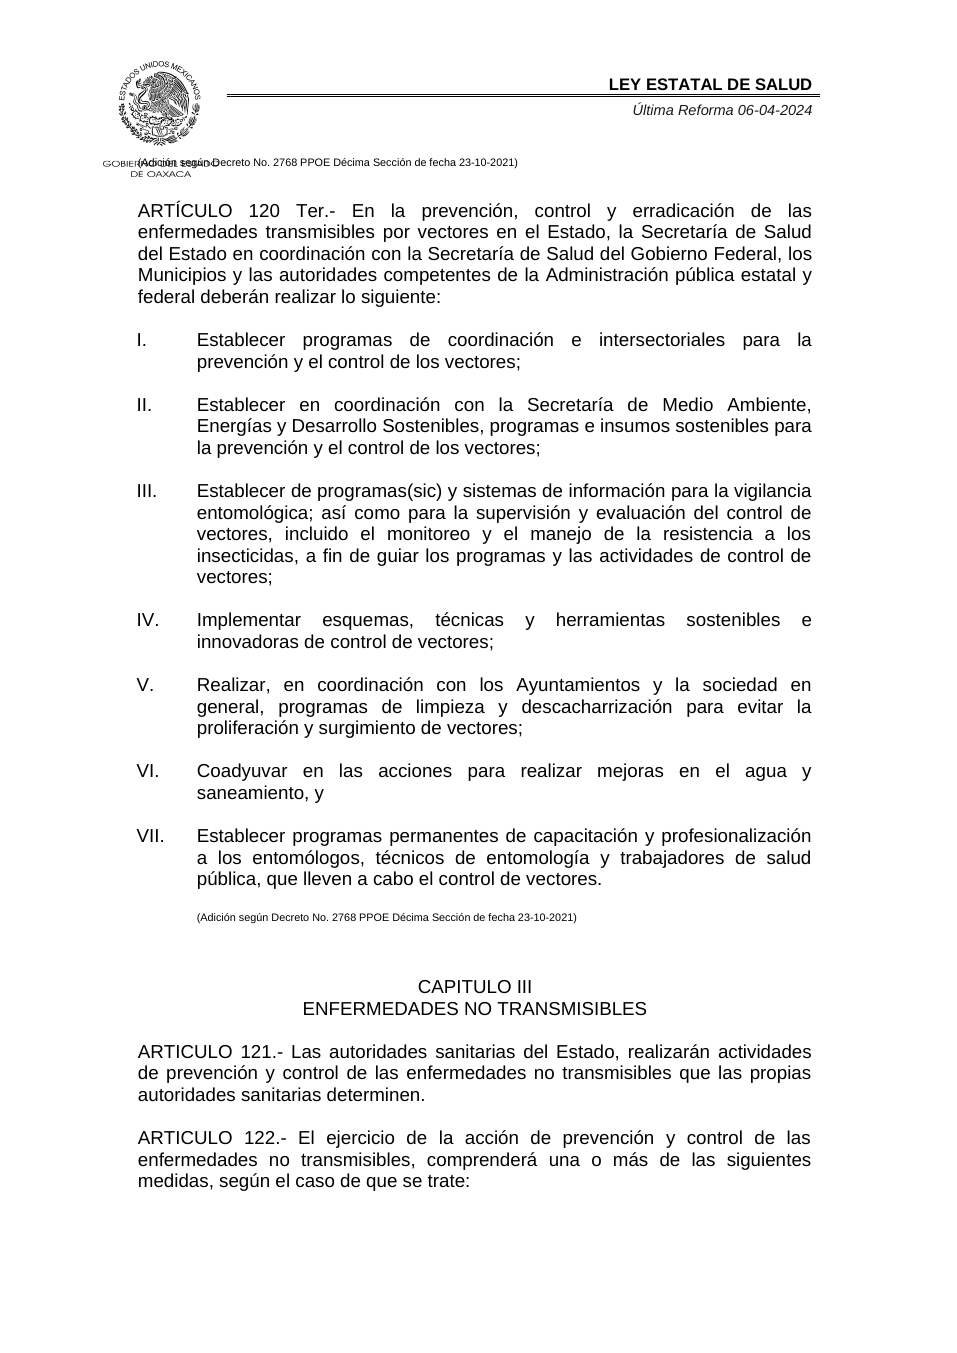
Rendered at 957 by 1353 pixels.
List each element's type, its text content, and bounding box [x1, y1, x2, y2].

text (Adición según Decreto No. 2768 PPOE Décima Sección de fecha 23-10-2021) [138, 156, 812, 178]
list Establecer de programas(sic) y sistemas de información para la vigilancia entomológica; así como para la supervisión y evaluación del control de vectores, incluido el monitoreo y el manejo de la resistencia a los insecticidas, a fin de guiar los programas y las actividades de control de vectores; [136, 480, 812, 588]
list Establecer programas de coordinación e intersectoriales para la prevención y el control de los vectores; [136, 329, 812, 372]
list Establecer programas permanentes de capacitación y profesionalización a los entomólogos, técnicos de entomología y trabajadores de salud pública, que lleven a cabo el control de vectores. [136, 825, 812, 889]
text ENFERMEDADES NO TRANSMISIBLES [138, 997, 812, 1019]
picture [100, 59, 222, 180]
list (Adición según Decreto No. 2768 PPOE Décima Sección de fecha 23-10-2021) [197, 911, 812, 933]
list Establecer en coordinación con la Secretaría de Medio Ambiente, Energías y Desarrollo Sostenibles, programas e insumos sostenibles para la prevención y el control de los vectores; [136, 394, 812, 458]
list Realizar, en coordinación con los Ayuntamientos y la sociedad en general, programas de limpieza y descacharrización para evitar la proliferación y surgimiento de vectores; [136, 674, 812, 739]
text ARTICULO 122.- El ejercicio de la acción de prevención y control de las enfermedades no transmisibles, comprenderá una o más de las siguientes medidas, según el caso de que se trate: [138, 1127, 812, 1191]
list Implementar esquemas, técnicas y herramientas sostenibles e innovadoras de control de vectores; [136, 609, 812, 652]
list Coadyuvar en las acciones para realizar mejoras en el agua y saneamiento, y [136, 760, 812, 803]
text ARTÍCULO 120 Ter.- En la prevención, control y erradicación de las enfermedades transmisibles por vectores en el Estado, la Secretaría de Salud del Estado en coordinación con la Secretaría de Salud del Gobierno Federal, los Municipios y las autoridades competentes de la Administración pública estatal y federal deberán realizar lo siguiente: [138, 199, 812, 307]
text ARTICULO 121.- Las autoridades sanitarias del Estado, realizarán actividades de prevención y control de las enfermedades no transmisibles que las propias autoridades sanitarias determinen. [138, 1041, 812, 1105]
text CAPITULO III [138, 976, 812, 997]
